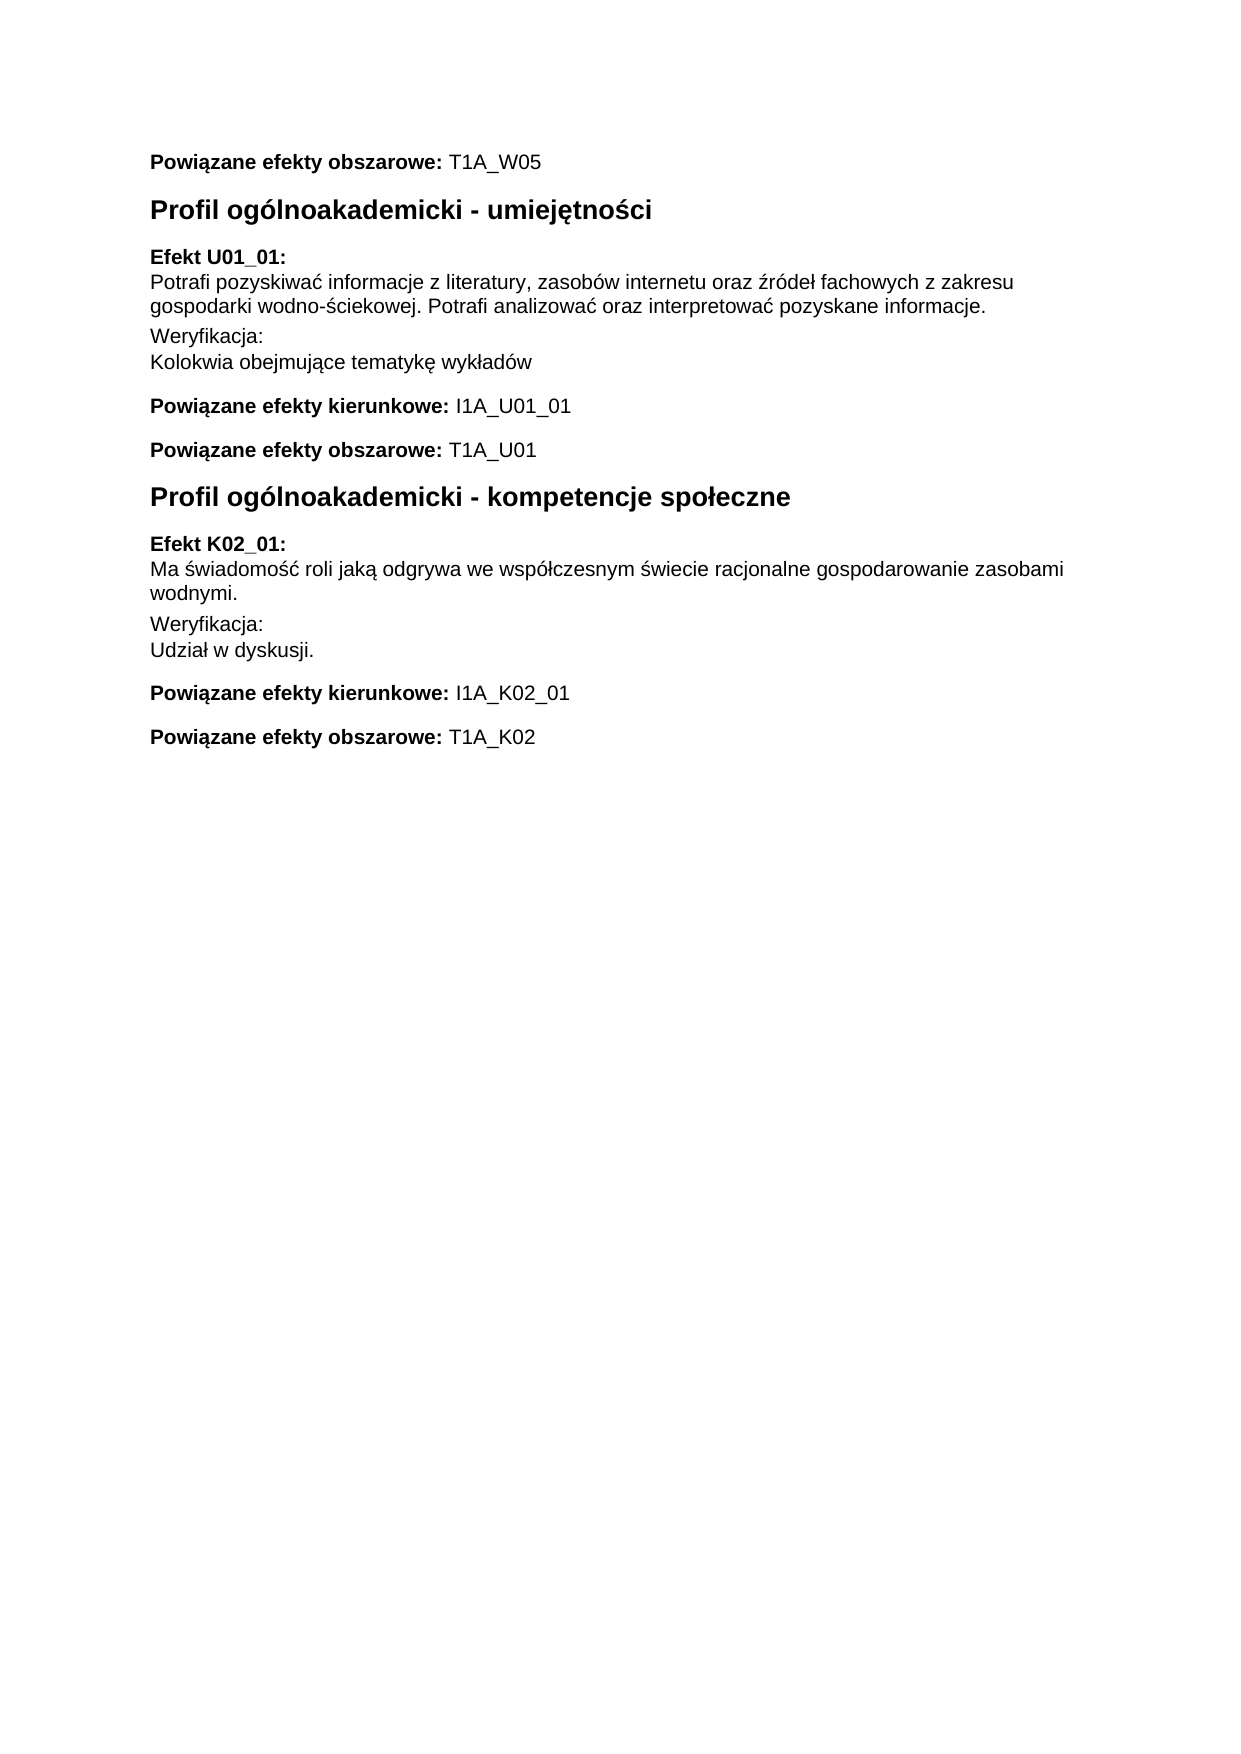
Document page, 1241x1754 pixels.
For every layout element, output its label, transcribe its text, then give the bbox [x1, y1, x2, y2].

text Weryfikacja: [150, 611, 1090, 635]
text Powiązane efekty obszarowe: T1A_W05 [150, 150, 1090, 174]
text Efekt K02_01: [150, 532, 1090, 556]
subtitle Profil ogólnoakademicki - umiejętności [150, 194, 1090, 225]
text Kolokwia obejmujące tematykę wykładów [150, 350, 1090, 374]
text Efekt U01_01: [150, 245, 1090, 269]
text Potrafi pozyskiwać informacje z literatury, zasobów internetu oraz źródeł fachowych z zakresu gospodarki wodno-ściekowej. Potrafi analizować oraz interpretować pozyskane informacje. [150, 270, 1090, 318]
text Powiązane efekty obszarowe: T1A_K02 [150, 725, 1090, 749]
text Ma świadomość roli jaką odgrywa we współczesnym świecie racjonalne gospodarowanie zasobami wodnymi. [150, 557, 1090, 605]
subtitle Profil ogólnoakademicki - kompetencje społeczne [150, 481, 1090, 512]
text Powiązane efekty obszarowe: T1A_U01 [150, 437, 1090, 461]
text Weryfikacja: [150, 324, 1090, 348]
text Udział w dyskusji. [150, 637, 1090, 661]
text Powiązane efekty kierunkowe: I1A_K02_01 [150, 681, 1090, 705]
text Powiązane efekty kierunkowe: I1A_U01_01 [150, 394, 1090, 418]
